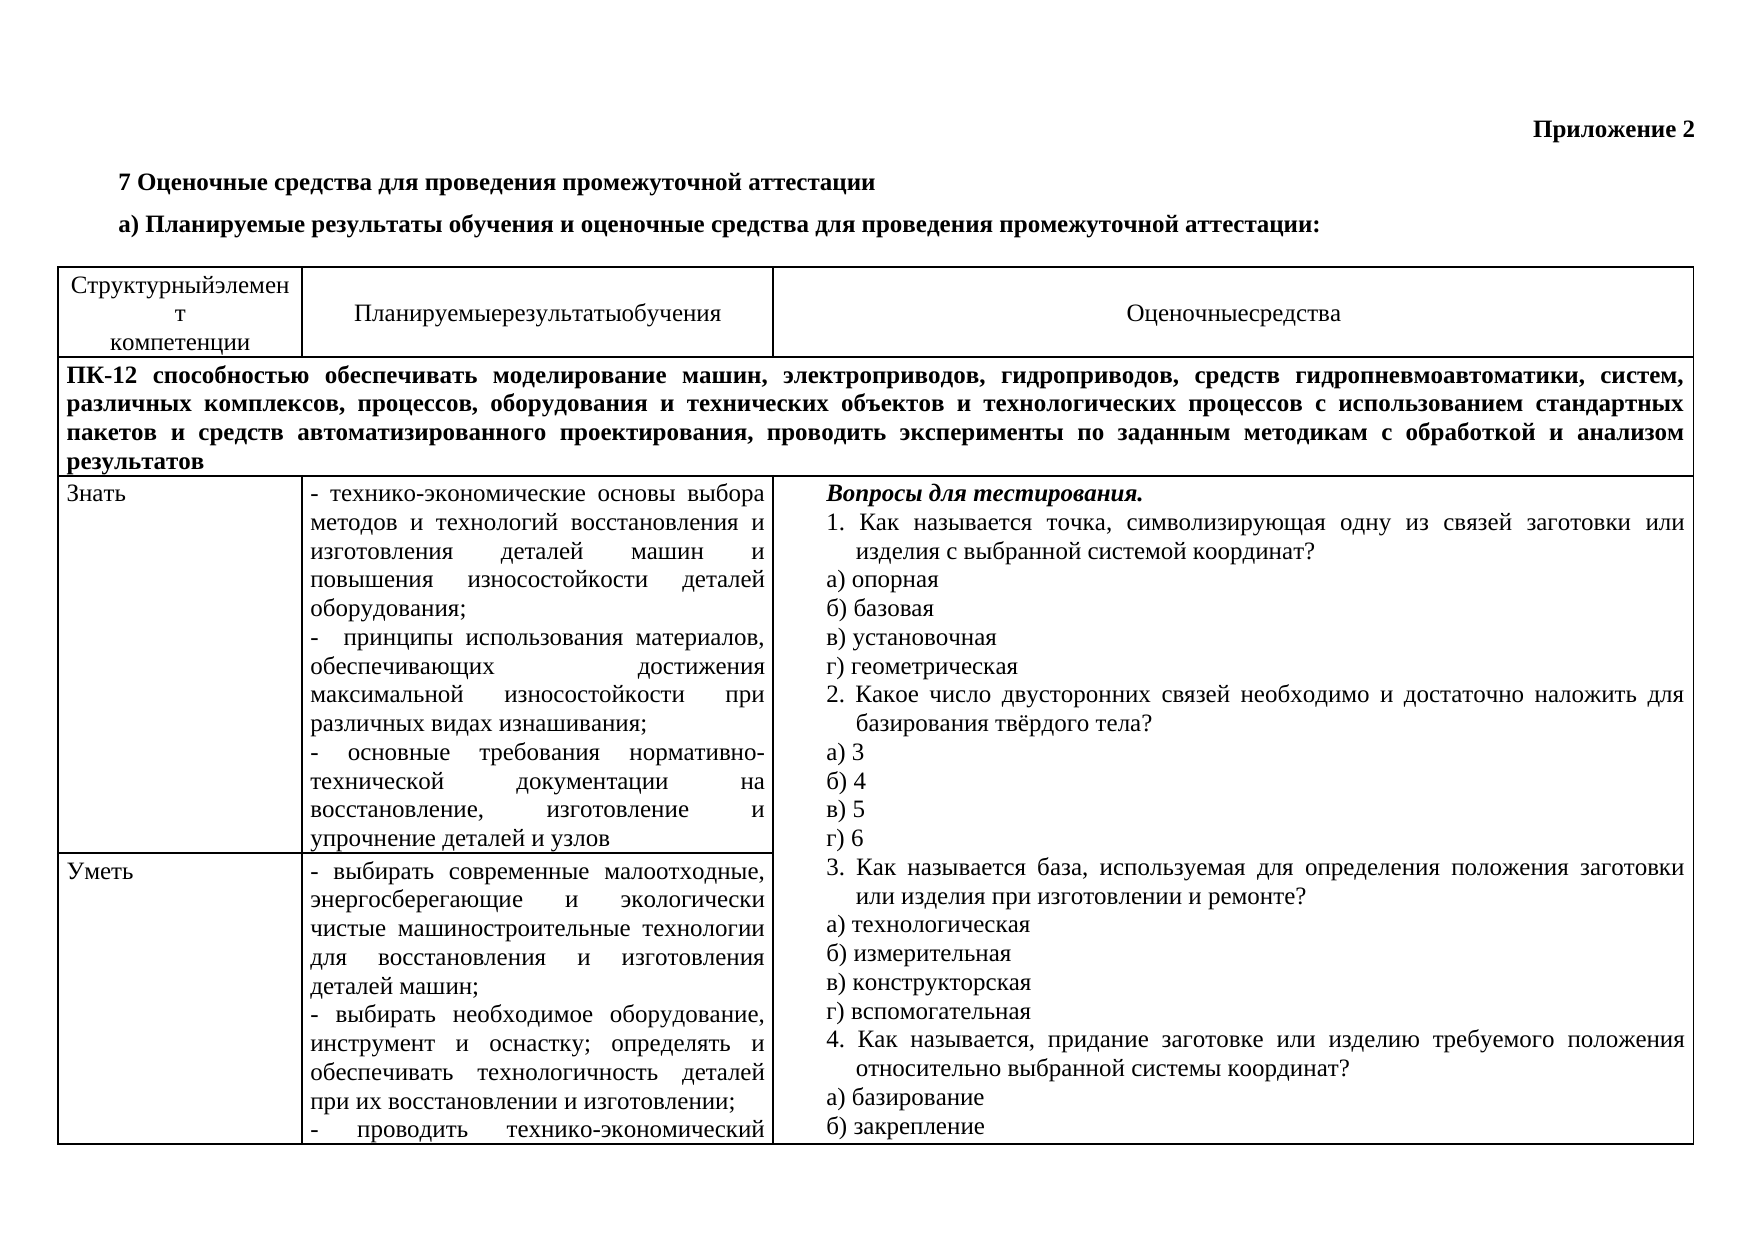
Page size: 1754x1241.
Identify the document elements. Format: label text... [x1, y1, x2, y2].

text а) Планируемые результаты обучения и оценочные средства для проведения промежуточной аттестации: [59, 209, 1695, 237]
text 7 Оценочные средства для проведения промежуточной аттестации [118, 167, 1695, 196]
table_header Структурныйэлемент компетенции [59, 268, 301, 356]
table_cell - технико-экономические основы выбора методов и технологий восстановления и изготовления деталей машин и повышения износостойкости деталей оборудования; - принципы использования материалов, обеспечивающих достижения максимальной износостойкости при различных видах изнашивания; - основные требования нормативно-технической документации на восстановление, изготовление и упрочнение деталей и узлов [303, 477, 772, 852]
table_header Планируемыерезультатыобучения [303, 268, 772, 356]
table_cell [303, 854, 772, 1143]
table_cell Уметь [59, 854, 301, 1143]
table_header Оценочныесредства [774, 268, 1693, 356]
table_cell Знать [59, 477, 301, 852]
text Приложение 2 [118, 114, 1695, 142]
table_cell ПК-12 способностью обеспечивать моделирование машин, электроприводов, гидроприводов, средств гидропневмоавтоматики, систем, различных комплексов, процессов, оборудования и технических объектов и технологических процессов с использованием стандартных пакетов и средств автоматизированного проектирования, проводить эксперименты по заданным методикам с обработкой и анализом результатов [59, 358, 1693, 475]
